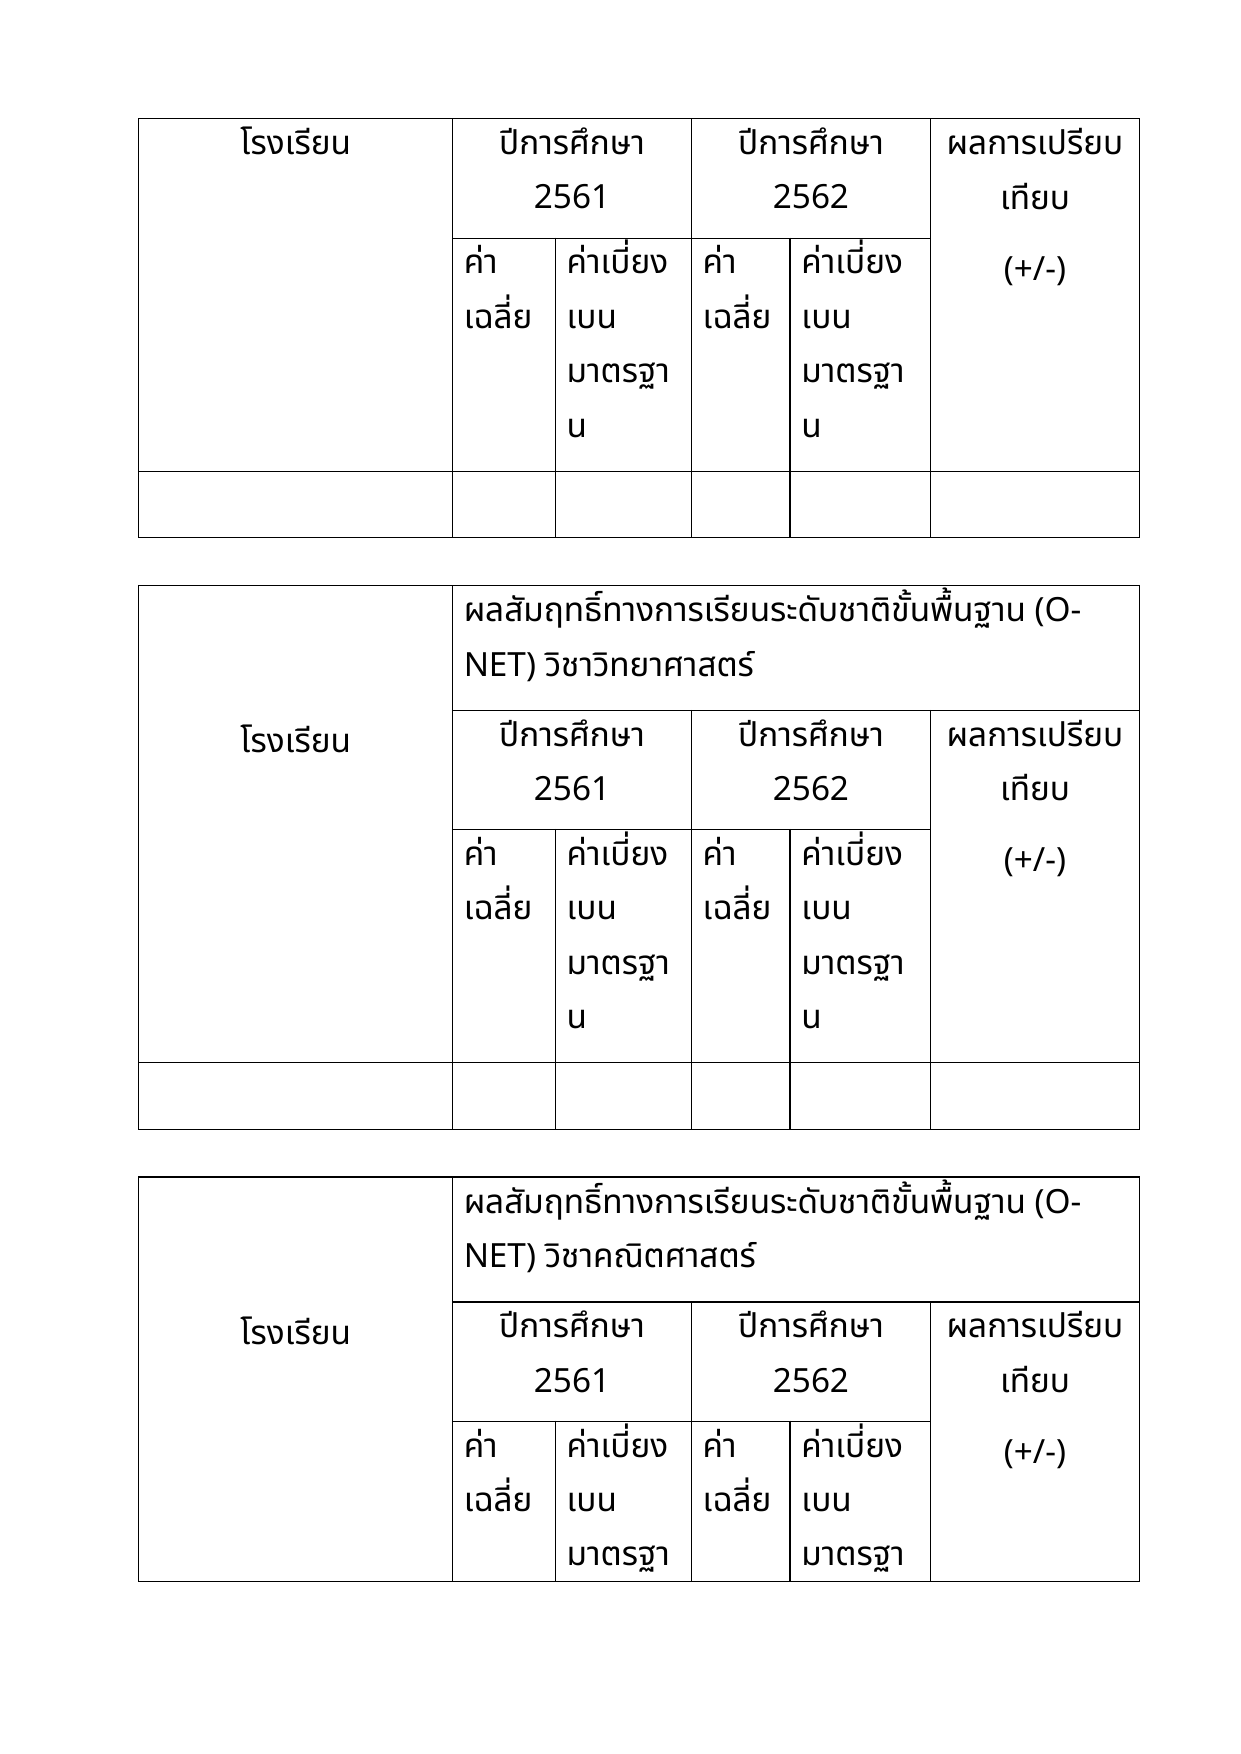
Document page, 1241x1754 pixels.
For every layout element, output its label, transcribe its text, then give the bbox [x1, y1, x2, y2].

table_cell ค่าเบี่ยงเบนมาตรฐาน [791, 1422, 930, 1581]
table_header โรงเรียน [139, 1178, 452, 1581]
table_cell ปีการศึกษา 2561 [453, 711, 691, 829]
table_cell [453, 472, 555, 537]
table_header โรงเรียน [139, 119, 452, 471]
table_cell ปีการศึกษา 2561 [453, 119, 691, 237]
table_cell [931, 472, 1139, 537]
table_cell ค่าเฉลี่ย [692, 239, 789, 471]
table_cell ค่าเบี่ยงเบนมาตรฐาน [556, 1422, 691, 1581]
table_cell [139, 1063, 452, 1128]
table_cell ค่าเบี่ยงเบนมาตรฐาน [556, 830, 691, 1062]
table_cell ปีการศึกษา 2561 [453, 1303, 691, 1421]
table_cell ปีการศึกษา 2562 [692, 119, 930, 237]
table_cell [556, 472, 691, 537]
table_cell ผลการเปรียบเทียบ (+/-) [931, 1303, 1139, 1581]
table_cell ค่าเบี่ยงเบนมาตรฐาน [791, 239, 930, 471]
table_cell ปีการศึกษา 2562 [692, 1303, 930, 1421]
table_cell ค่าเบี่ยงเบนมาตรฐาน [791, 830, 930, 1062]
table_cell [692, 1063, 789, 1128]
table_cell [692, 472, 789, 537]
table_cell ค่าเฉลี่ย [453, 239, 555, 471]
table_cell ผลการเปรียบเทียบ (+/-) [931, 119, 1139, 471]
table_cell ค่าเฉลี่ย [453, 1422, 555, 1581]
table_cell [556, 1063, 691, 1128]
table_header ผลสัมฤทธิ์ทางการเรียนระดับชาติขั้นพื้นฐาน (O-NET) วิชาคณิตศาสตร์ [453, 1178, 1139, 1301]
table_header โรงเรียน [139, 586, 452, 1062]
table_cell [791, 1063, 930, 1128]
table_cell [791, 472, 930, 537]
table_cell ค่าเฉลี่ย [692, 830, 789, 1062]
table_cell [453, 1063, 555, 1128]
table_cell ปีการศึกษา 2562 [692, 711, 930, 829]
table_cell ค่าเฉลี่ย [453, 830, 555, 1062]
table_cell ค่าเบี่ยงเบนมาตรฐาน [556, 239, 691, 471]
table_cell ค่าเฉลี่ย [692, 1422, 789, 1581]
table_cell [931, 1063, 1139, 1128]
table_header ผลสัมฤทธิ์ทางการเรียนระดับชาติขั้นพื้นฐาน (O-NET) วิชาวิทยาศาสตร์ [453, 586, 1139, 710]
table_cell ผลการเปรียบเทียบ (+/-) [931, 711, 1139, 1062]
table_cell [139, 472, 452, 537]
